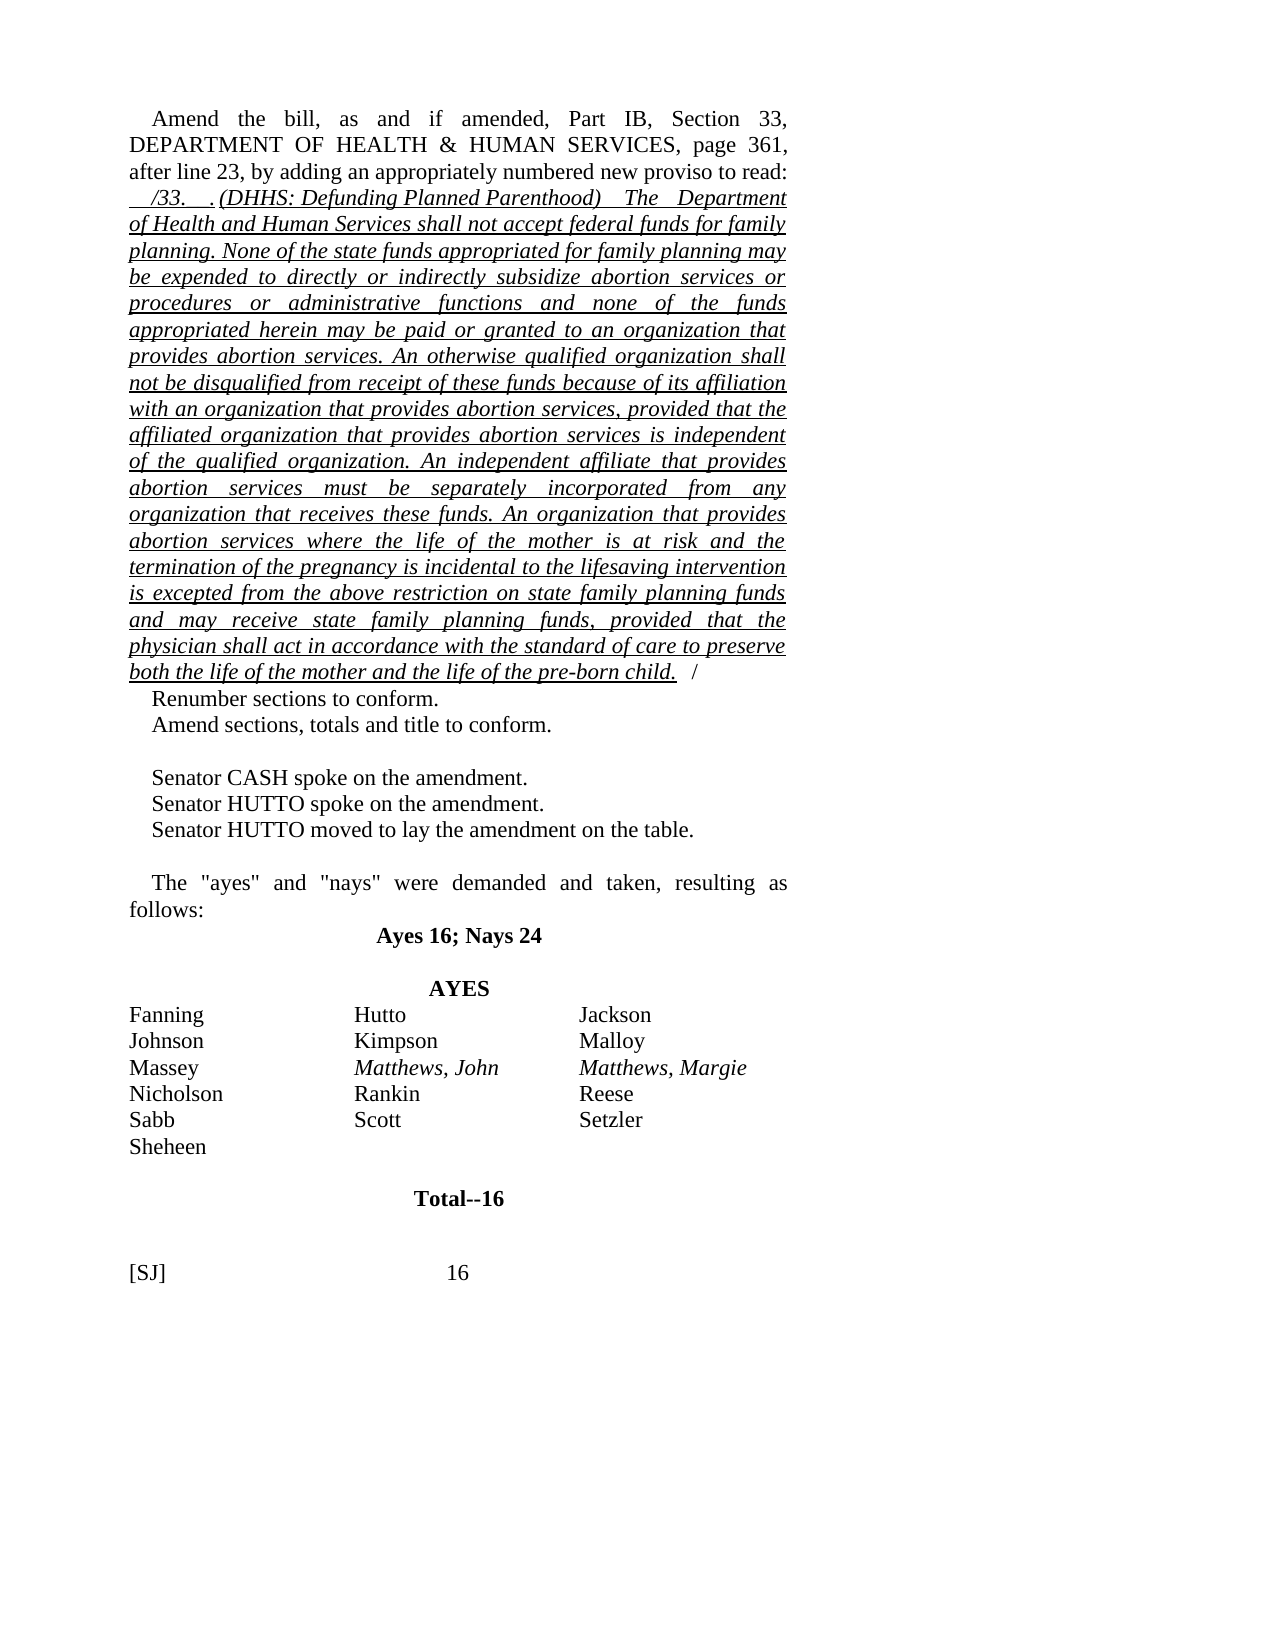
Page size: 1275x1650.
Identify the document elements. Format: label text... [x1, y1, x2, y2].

text Senator CASH spoke on the amendment. [129, 764, 789, 790]
text Sabb Scott Setzler [129, 1106, 789, 1133]
text Ayes 16; Nays 24 [129, 922, 789, 948]
text Sheheen [129, 1133, 789, 1159]
text The "ayes" and "nays" were demanded and taken, resulting as follows: [129, 869, 789, 922]
text Senator HUTTO moved to lay the amendment on the table. [129, 817, 789, 843]
text Fanning Hutto Jackson [129, 1001, 789, 1027]
text Senator HUTTO spoke on the amendment. [129, 790, 789, 817]
text AYES [129, 975, 789, 1001]
text Amend sections, totals and title to conform. [129, 711, 789, 737]
text Amend the bill, as and if amended, Part IB, Section 33, DEPARTMENT OF HEALTH & HUMAN SERVICES, page 361, after line 23, by adding an appropriately numbered new proviso to read: [129, 105, 789, 184]
text /33.__. (DHHS: Defunding Planned Parenthood) The Department of Health and Human Services shall not accept federal funds for family planning. None of the state funds appropriated for family planning may be expended to directly or indirectly subsidize abortion services or procedures or administrative functions and none of the funds appropriated herein may be paid or granted to an organization that provides abortion services. An otherwise qualified organization shall not be disqualified from receipt of these funds because of its affiliation with an organization that provides abortion services, provided that the affiliated organization that provides abortion services is independent of the qualified organization. An independent affiliate that provides abortion services must be separately incorporated from any organization that receives these funds. An organization that provides abortion services where the life of the mother is at risk and the termination of the pregnancy is incidental to the lifesaving intervention is excepted from the above restriction on state family planning funds and may receive state family planning funds, provided that the physician shall act in accordance with the standard of care to preserve both the life of the mother and the life of the pre-born child. / [129, 184, 789, 685]
text Massey Matthews, John Matthews, Margie [129, 1054, 789, 1080]
text Nicholson Rankin Reese [129, 1080, 789, 1106]
text Johnson Kimpson Malloy [129, 1027, 789, 1054]
text Renumber sections to conform. [129, 685, 789, 711]
text Total--16 [129, 1186, 789, 1212]
